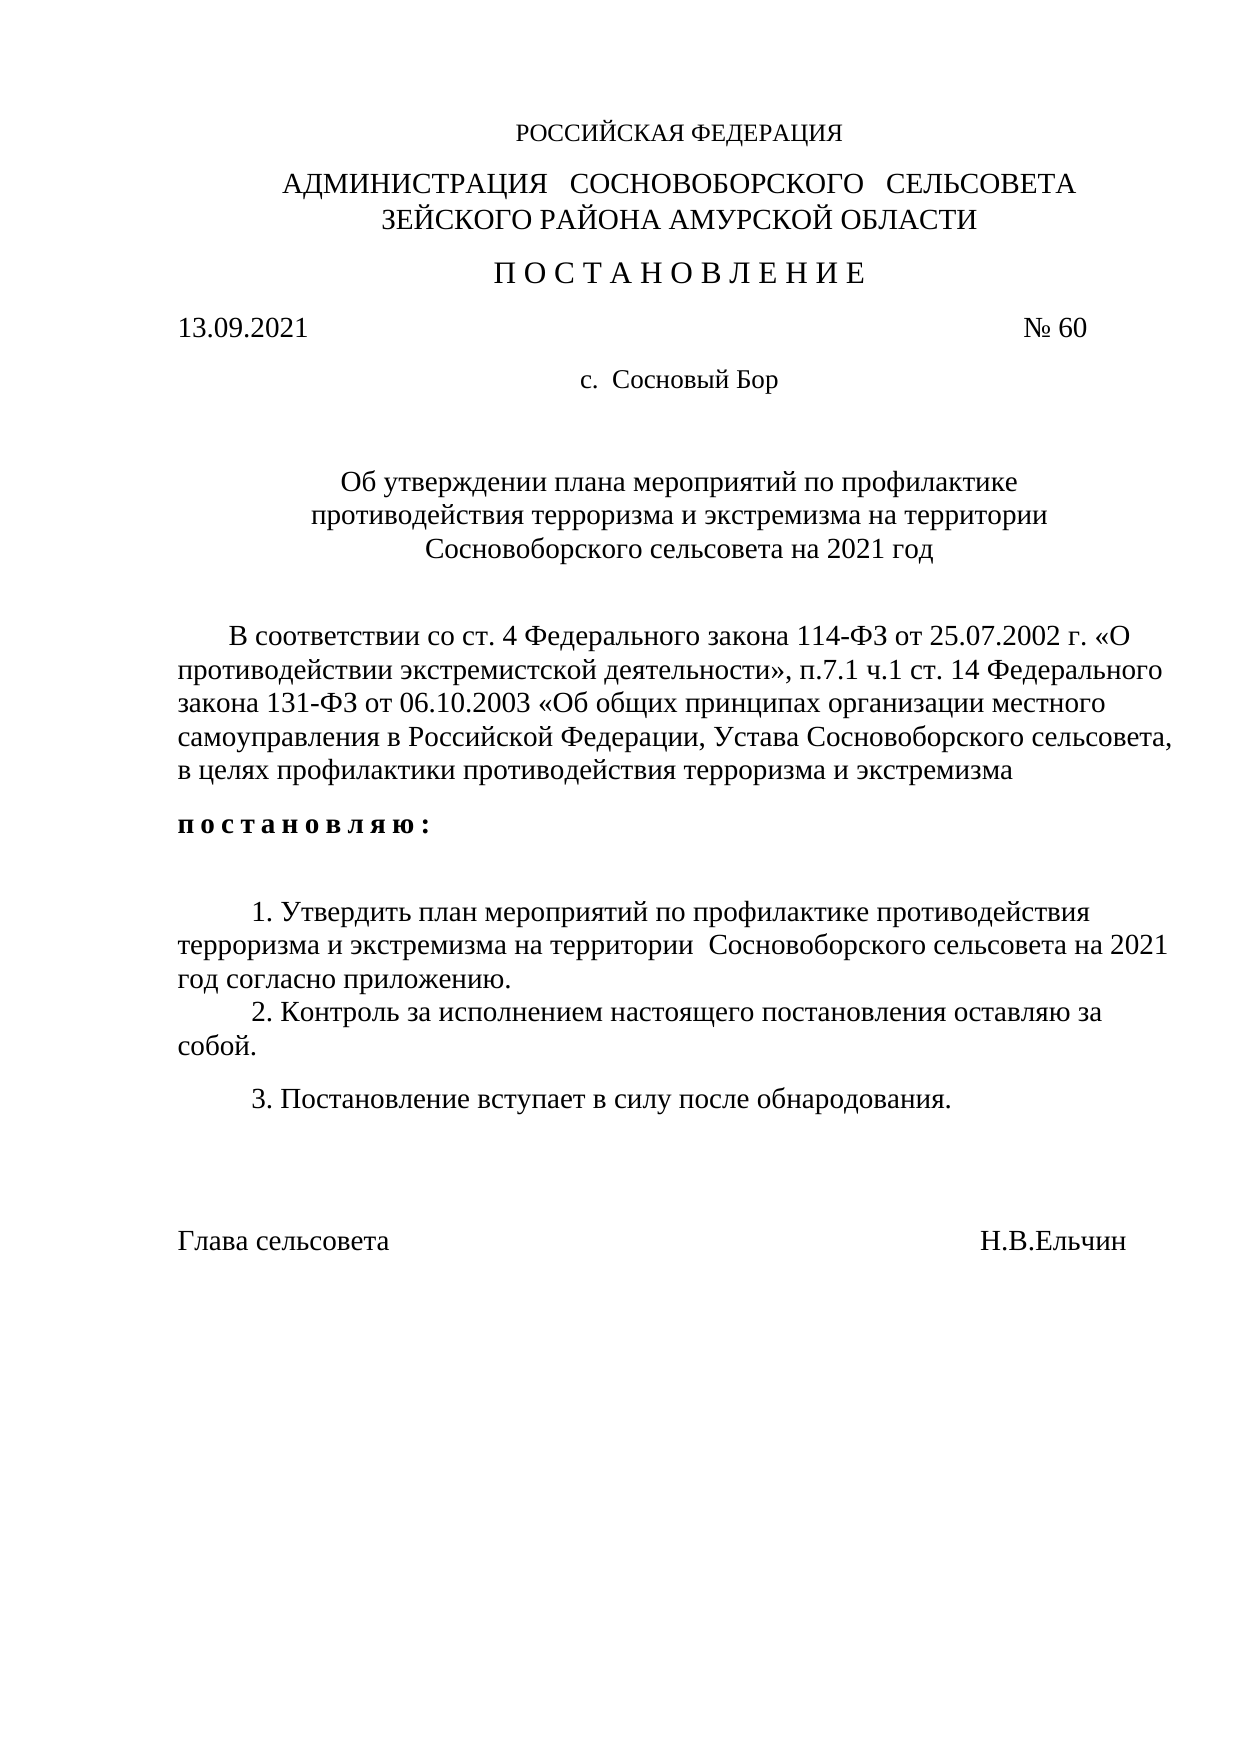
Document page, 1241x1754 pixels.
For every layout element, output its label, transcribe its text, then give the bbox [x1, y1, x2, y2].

text Об утверждении плана мероприятий по профилактике противодействия терроризма и экстремизма на территории Сосновоборского сельсовета на 2021 год [177, 464, 1181, 564]
text АДМИНИСТРАЦИЯ СОСНОВОБОРСКОГО СЕЛЬСОВЕТА ЗЕЙСКОГО РАЙОНА АМУРСКОЙ ОБЛАСТИ [177, 166, 1181, 236]
text 1. Утвердить план мероприятий по профилактике противодействия терроризма и экстремизма на территории Сосновоборского сельсовета на 2021 год согласно приложению. 2. Контроль за исполнением настоящего постановления оставляю за собой. [177, 860, 1181, 1061]
text РОССИЙСКАЯ ФЕДЕРАЦИЯ [177, 118, 1181, 147]
text Глава сельсовета Н.В.Ельчин [177, 1223, 1181, 1256]
text с. Сосновый Бор [177, 363, 1181, 394]
text 13.09.2021 № 60 [177, 310, 1181, 344]
text В соответствии со ст. 4 Федерального закона 114-ФЗ от 25.07.2002 г. «О противодействии экстремистской деятельности», п.7.1 ч.1 ст. 14 Федерального закона 131-ФЗ от 06.10.2003 «Об общих принципах организации местного самоуправления в Российской Федерации, Устава Сосновоборского сельсовета, в целях профилактики противодействия терроризма и экстремизма [177, 585, 1181, 786]
text 3. Постановление вступает в силу после обнародования. [177, 1082, 1181, 1149]
text постановляю: [177, 806, 1181, 840]
text П О С Т А Н О В Л Е Н И Е [177, 255, 1181, 291]
